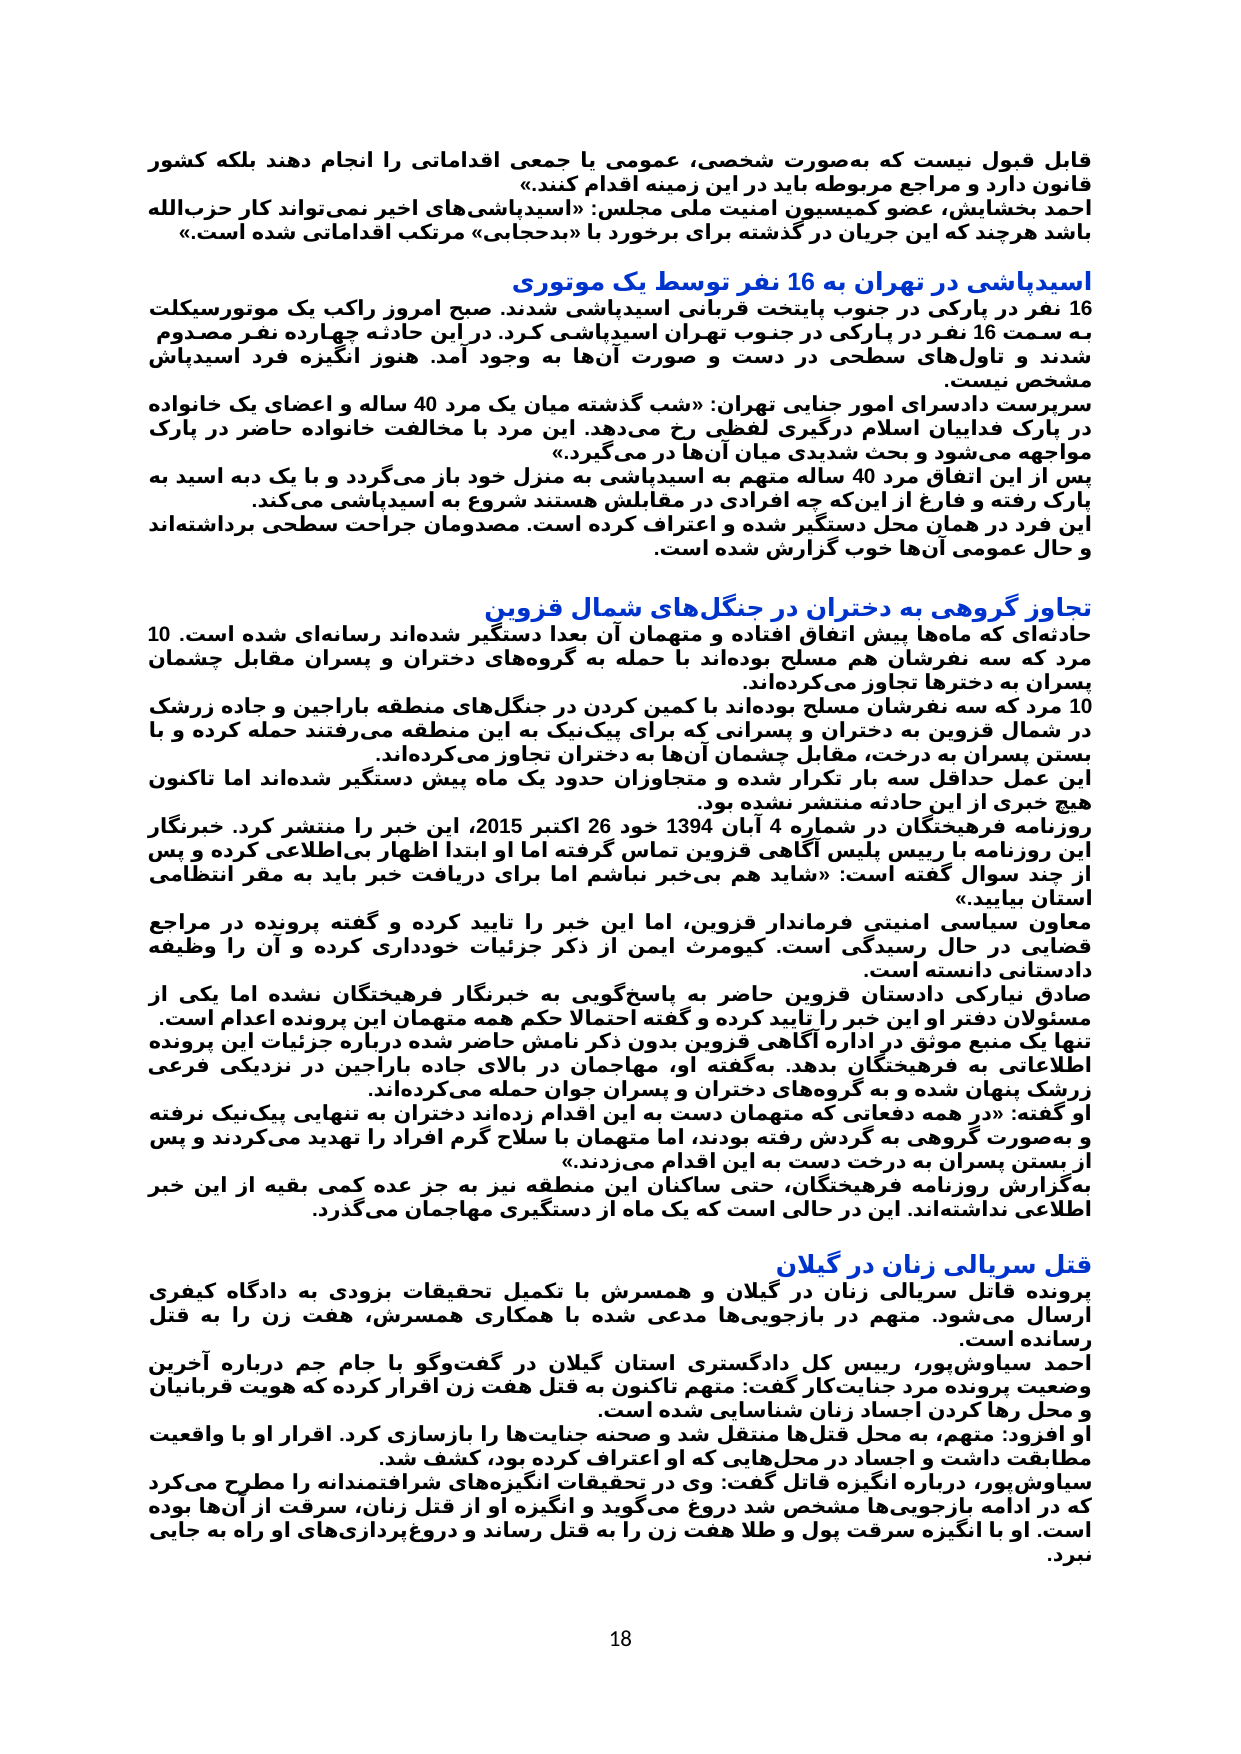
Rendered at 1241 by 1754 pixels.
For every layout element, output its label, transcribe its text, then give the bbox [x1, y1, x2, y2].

text او افزود: متهم، به محل قتل‌ها منتقل شد و صحنه جنایت‌ها را بازسازی کرد. اقرار او با واقعیت مطابقت داشت و اجساد در محل‌هایی که او اعتراف کرده بود، کشف شد. [148, 1422, 1093, 1470]
text قتل سریالی زنان در گیلان [148, 1250, 1093, 1278]
text پس از این اتفاق مرد 40 ساله متهم به اسیدپاشی به منزل خود باز می‌گردد و با یک دبه اسید به پارک رفته و فارغ از این‌که چه افرادی در مقابلش هستند شروع به اسیدپاشی می‌کند. [148, 464, 1093, 512]
text تجاوز گروهی به دختران در جنگل‌های شمال قزوین [148, 593, 1093, 622]
text احمد بخشایش، عضو کمیسیون امنیت ملی مجلس: «اسید‌پاشی‌های اخیر نمی‌تواند کار حزب‌الله باشد هرچند که این جریان در گذشته برای برخورد با «بد‌حجابی» مرتکب اقداماتی شده است.» [148, 196, 1093, 243]
text روزنامه فرهیختگان در شماره 4 آبان 1394 خود 26 اکتبر 2015، این خبر را منتشر کرد. خبرنگار این روزنامه با رییس پلیس آگاهی قزوین تماس گرفته اما او ابتدا اظهار بی‌اطلاعی کرده و پس از چند سوال گفته است: «شاید هم بی‌خبر نباشم اما برای دریافت خبر باید به مقر انتظامی استان بیایید.» [148, 814, 1093, 909]
text سیاوش‌پور، درباره انگیزه قاتل گفت: وی در تحقیقات انگیزه‌های شرافتمندانه را مطرح می‌کرد که در ادامه بازجویی‌ها مشخص شد دروغ می‌گوید و انگیزه او از قتل زنان، سرقت از آن‌ها بوده است. او با انگیزه سرقت پول و طلا هفت زن را به قتل رساند و دروغ‌پردازی‌های او راه به جایی نبرد. [148, 1470, 1093, 1566]
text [148, 148, 1093, 196]
text تنها یک منبع موثق در اداره آگاهی قزوین بدون ذکر نامش حاضر شده درباره جزئیات این پرونده اطلاعاتی به فرهیختگان بدهد. به‌گفته او، مهاجمان در بالای جاده باراجین در نزدیکی فرعی زرشک پنهان شده و به گروه‌های دختران و پسران جوان حمله می‌کرده‌اند. [148, 1029, 1093, 1101]
text حادثه‌ای که ماه‌ها پیش اتفاق افتاده و متهمان آن بعدا دستگیر شده‌اند رسانه‌ای شده است. 10 مرد که سه نفرشان هم مسلح بوده‌اند با حمله به گروه‌های دختران و پسران مقابل چشمان پسران به دخترها تجاوز می‌کرده‌اند. [148, 622, 1093, 694]
text 10 مرد که سه نفرشان مسلح بوده‌اند با کمین کردن در جنگل‌های منطقه باراجین و جاده زرشک در شمال قزوین به دختران و پسرانی که برای پیک‌نیک به این منطقه می‌رفتند حمله کرده و با بستن پسران به درخت، مقابل چشمان آن‌ها به دختران تجاوز می‌کرده‌اند. [148, 694, 1093, 766]
text احمد سیاوش‌پور، رییس کل دادگستری استان گیلان در گفت‌وگو با جام جم درباره آخرین وضعیت پرونده مرد جنایت‌کار گفت: متهم تاکنون به قتل هفت زن اقرار کرده که هویت قربانیان و محل رها کردن اجساد زنان شناسایی شده است. [148, 1350, 1093, 1422]
text او گفته: «در همه دفعاتی که متهمان دست به این اقدام زده‌اند دختران به ‌تنهایی پیک‌نیک نرفته‌ و به‌صورت گروهی به گردش رفته بودند، اما متهمان با سلاح گرم افراد را تهدید می‌کردند و پس از بستن پسران به درخت دست به این اقدام می‌زدند.» [148, 1101, 1093, 1173]
text 16 نفر در پارکی در جنوب پایتخت قربانی اسیدپاشی شدند. صبح امروز راکب یک موتورسیکلت به سمت 16 نفر در پارکی در جنوب تهران اسیدپاشی کرد. در این حادثه چهارده نفر مصدوم شدند و تاول‌های سطحی در دست و صورت آن‌ها به وجود آمد. هنوز انگیزه فرد اسیدپاش مشخص نیست. [148, 296, 1093, 392]
text سرپرست دادسرای امور جنایی تهران: «شب گذشته میان یک مرد 40 ساله و اعضای یک خانواده در پارک فداییان اسلام درگیری لفظی رخ می‌دهد. این مرد با مخالفت خانواده حاضر در پارک مواجهه می‌شود و بحث شدیدی میان آن‌ها در می‌گیرد.» [148, 392, 1093, 464]
text این فرد در همان محل دستگیر شده و اعتراف کرده است. مصدومان جراحت سطحی برداشته‌اند و حال عمومی آن‌ها خوب گزارش شده است. [148, 512, 1093, 560]
text اسیدپاشی در تهران به 16 نفر توسط یک موتوری [148, 267, 1093, 296]
text صادق نیارکی دادستان قزوین حاضر به پاسخ‌گویی به خبرنگار فرهیختگان نشده اما یکی از مسئولان دفتر او این خبر را تایید کرده و گفته احتمالا حکم همه متهمان این پرونده اعدام است. [148, 981, 1093, 1029]
text این عمل حداقل سه بار تکرار شده و متجاوزان حدود یک ماه پیش دستگیر شده‌اند اما تاکنون هیچ خبری از این حادثه منتشر نشده بود. [148, 766, 1093, 814]
text معاون سیاسی امنیتی فرماندار قزوین، اما این خبر را تایید کرده و گفته پرونده در مراجع قضایی در حال رسیدگی است. کیومرث ایمن از ذکر جزئیات خودداری کرده و آن را وظیفه دادستانی دانسته است. [148, 909, 1093, 981]
text پرونده قاتل سریالی زنان در گیلان و همسرش با تکمیل تحقیقات بزودی به دادگاه کیفری ارسال می‌شود. متهم در بازجویی‌ها مدعی شده با همکاری همسرش، هفت زن را به قتل رسانده است. [148, 1278, 1093, 1350]
text به‌گزارش روزنامه فرهیختگان، حتی ساکنان این منطقه نیز به جز عده کمی بقیه از این خبر اطلاعی نداشته‌اند. این در حالی است که یک ماه از دستگیری مهاجمان می‌گذرد. [148, 1173, 1093, 1221]
